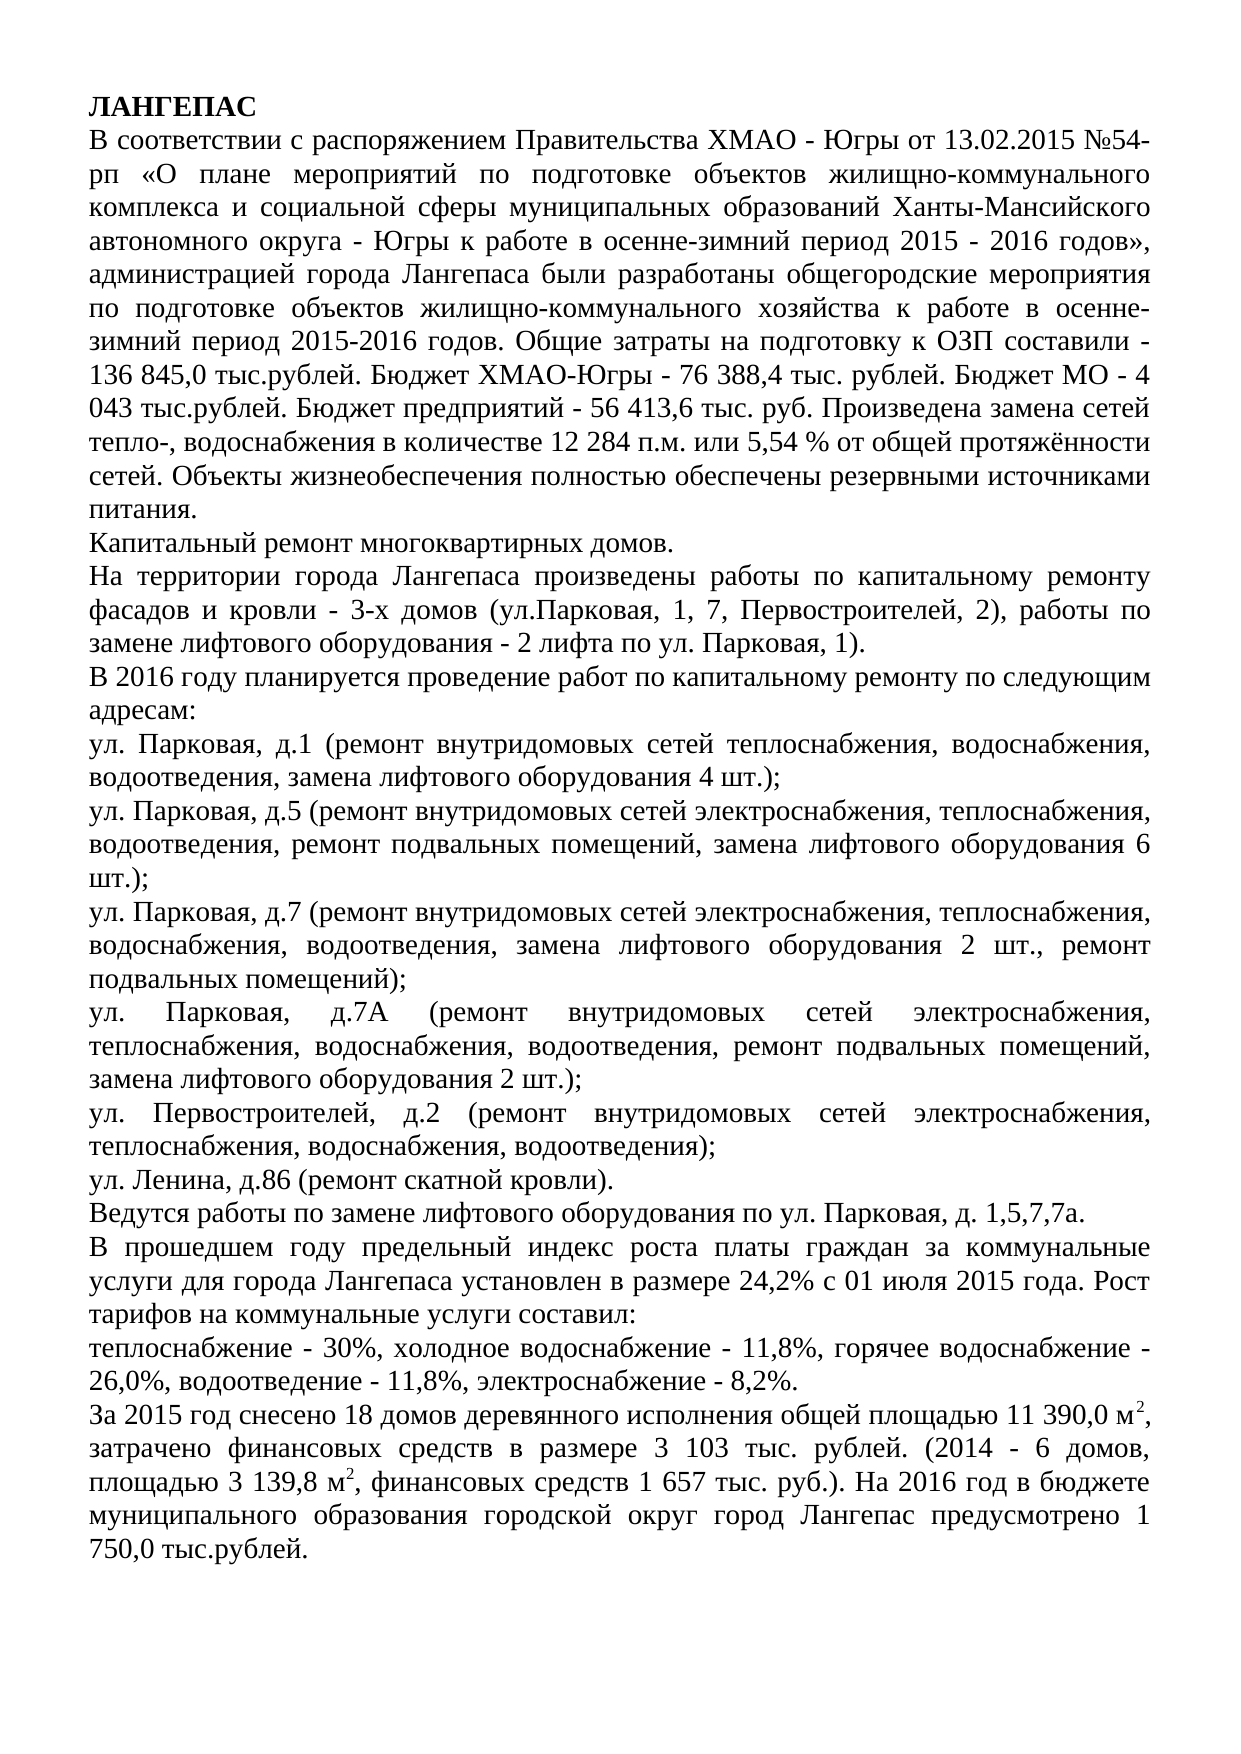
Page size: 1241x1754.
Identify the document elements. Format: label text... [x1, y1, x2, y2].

text ул. Парковая, д.7А (ремонт внутридомовых сетей электроснабжения, теплоснабжения, водоснабжения, водоотведения, ремонт подвальных помещений, замена лифтового оборудования 2 шт.); [89, 994, 1152, 1095]
text На территории города Лангепаса произведены работы по капитальному ремонту фасадов и кровли - 3-х домов (ул.Парковая, 1, 7, Первостроителей, 2), работы по замене лифтового оборудования - 2 лифта по ул. Парковая, 1). [89, 558, 1152, 659]
text В 2016 году планируется проведение работ по капитальному ремонту по следующим адресам: [89, 659, 1152, 726]
text Капитальный ремонт многоквартирных домов. [89, 525, 1152, 558]
text Ведутся работы по замене лифтового оборудования по ул. Парковая, д. 1,5,7,7а. [89, 1196, 1152, 1229]
text ул. Первостроителей, д.2 (ремонт внутридомовых сетей электроснабжения, теплоснабжения, водоснабжения, водоотведения); [89, 1095, 1152, 1162]
text теплоснабжение - 30%, холодное водоснабжение - 11,8%, горячее водоснабжение - 26,0%, водоотведение - 11,8%, электроснабжение - 8,2%. [89, 1330, 1152, 1397]
text В прошедшем году предельный индекс роста платы граждан за коммунальные услуги для города Лангепаса установлен в размере 24,2% с 01 июля 2015 года. Рост тарифов на коммунальные услуги составил: [89, 1229, 1152, 1330]
text За 2015 год снесено 18 домов деревянного исполнения общей площадью 11 390,0 м2, затрачено финансовых средств в размере 3 103 тыс. рублей. (2014 - 6 домов, площадью 3 139,8 м2, финансовых средств 1 657 тыс. руб.). На 2016 год в бюджете муниципального образования городской округ город Лангепас предусмотрено 1 750,0 тыс.рублей. [89, 1397, 1152, 1564]
text ул. Парковая, д.1 (ремонт внутридомовых сетей теплоснабжения, водоснабжения, водоотведения, замена лифтового оборудования 4 шт.); [89, 726, 1152, 793]
text ул. Парковая, д.5 (ремонт внутридомовых сетей электроснабжения, теплоснабжения, водоотведения, ремонт подвальных помещений, замена лифтового оборудования 6 шт.); [89, 793, 1152, 894]
text ул. Парковая, д.7 (ремонт внутридомовых сетей электроснабжения, теплоснабжения, водоснабжения, водоотведения, замена лифтового оборудования 2 шт., ремонт подвальных помещений); [89, 894, 1152, 994]
text ЛАНГЕПАС [89, 89, 1152, 122]
text В соответствии с распоряжением Правительства ХМАО - Югры от 13.02.2015 №54-рп «О плане мероприятий по подготовке объектов жилищно-коммунального комплекса и социальной сферы муниципальных образований Ханты-Мансийского автономного округа - Югры к работе в осенне-зимний период 2015 - 2016 годов», администрацией города Лангепаса были разработаны общегородские мероприятия по подготовке объектов жилищно-коммунального хозяйства к работе в осенне-зимний период 2015-2016 годов. Общие затраты на подготовку к ОЗП составили - 136 845,0 тыс.рублей. Бюджет ХМАО-Югры - 76 388,4 тыс. рублей. Бюджет МО - 4 043 тыс.рублей. Бюджет предприятий - 56 413,6 тыс. руб. Произведена замена сетей тепло-, водоснабжения в количестве 12 284 п.м. или 5,54 % от общей протяжённости сетей. Объекты жизнеобеспечения полностью обеспечены резервными источниками питания. [89, 122, 1152, 525]
text ул. Ленина, д.86 (ремонт скатной кровли). [89, 1162, 1152, 1196]
